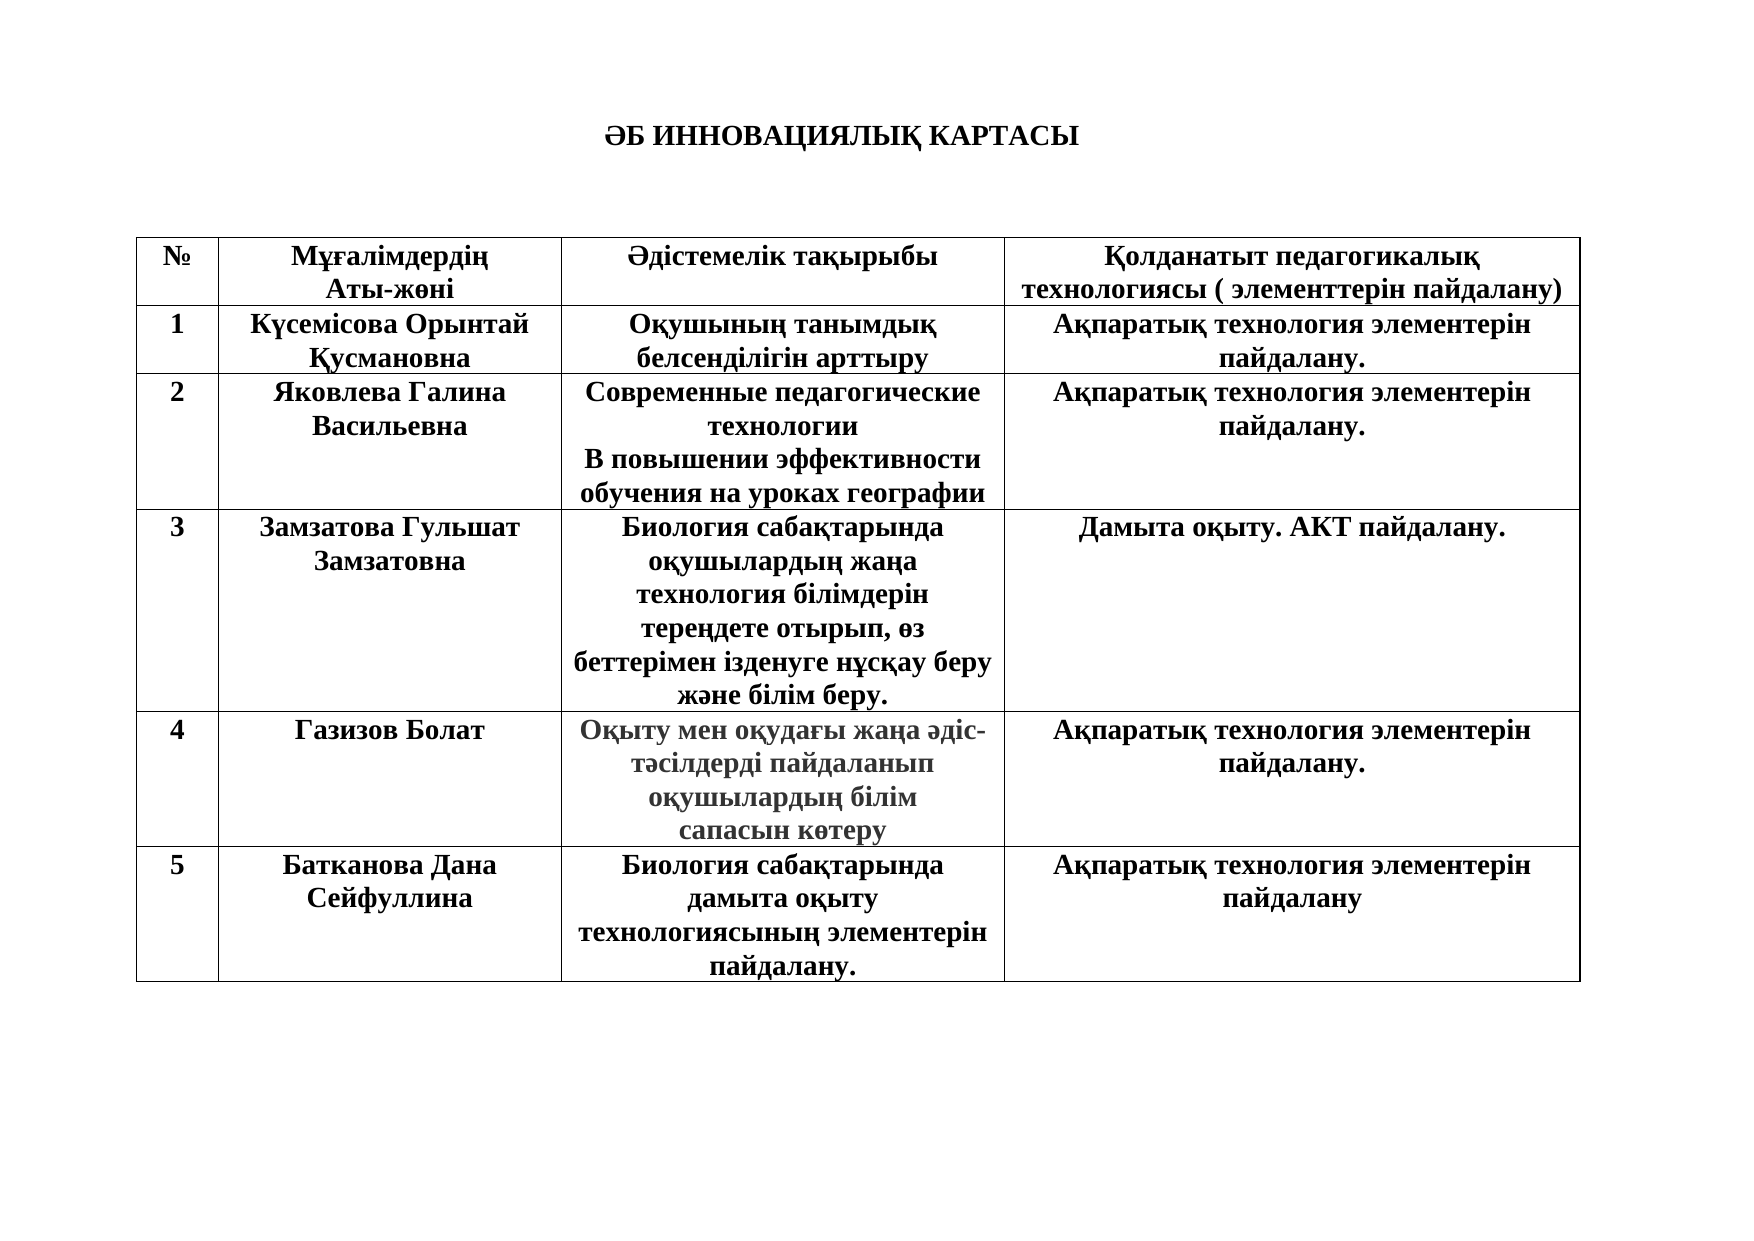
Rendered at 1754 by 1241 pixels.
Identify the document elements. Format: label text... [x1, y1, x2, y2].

table_cell Ақпаратық технология элементерін пайдалану. [1005, 374, 1579, 508]
table_cell Ақпаратық технология элементерін пайдалану [1005, 847, 1579, 981]
table_cell 5 [137, 847, 218, 981]
table_cell Биология сабақтарында оқушылардың жаңа технология білімдерін тереңдете отырып, өз беттерімен ізденуге нұсқау беру және білім беру. [562, 510, 1004, 711]
table_cell 4 [137, 712, 218, 846]
table_cell Современные педагогические технологии В повышении эффективности обучения на уроках географии [562, 374, 1004, 508]
table_cell Оқыту мен оқудағы жаңа әдіс-тәсілдерді пайдаланып оқушылардың білім сапасын көтеру [562, 712, 1004, 846]
table_cell Яковлева Галина Васильевна [219, 374, 561, 508]
table_cell 1 [137, 306, 218, 373]
table_cell 3 [137, 510, 218, 711]
table_cell Дамыта оқыту. АКТ пайдалану. [1005, 510, 1579, 711]
table_cell Оқушының танымдық белсенділігін арттыру [562, 306, 1004, 373]
table_cell Замзатова Гульшат Замзатовна [219, 510, 561, 711]
table_cell 2 [137, 374, 218, 508]
table_cell Биология сабақтарында дамыта оқыту технологиясының элементерін пайдалану. [562, 847, 1004, 981]
table_cell Күсемісова Орынтай Қусмановна [219, 306, 561, 373]
table_header № [137, 238, 218, 305]
table_cell Батканова Дана Сейфуллина [219, 847, 561, 981]
table_header Әдістемелік тақырыбы [562, 238, 1004, 305]
text ӘБ ИННОВАЦИЯЛЫҚ КАРТАСЫ [148, 118, 1536, 152]
table_header Мұғалімдердің Аты-жөні [219, 238, 561, 305]
table_cell Ақпаратық технология элементерін пайдалану. [1005, 712, 1579, 846]
table_header Қолданатыт педагогикалық технологиясы ( элементтерін пайдалану) [1005, 238, 1579, 305]
table_cell Ақпаратық технология элементерін пайдалану. [1005, 306, 1579, 373]
table_cell Газизов Болат [219, 712, 561, 846]
